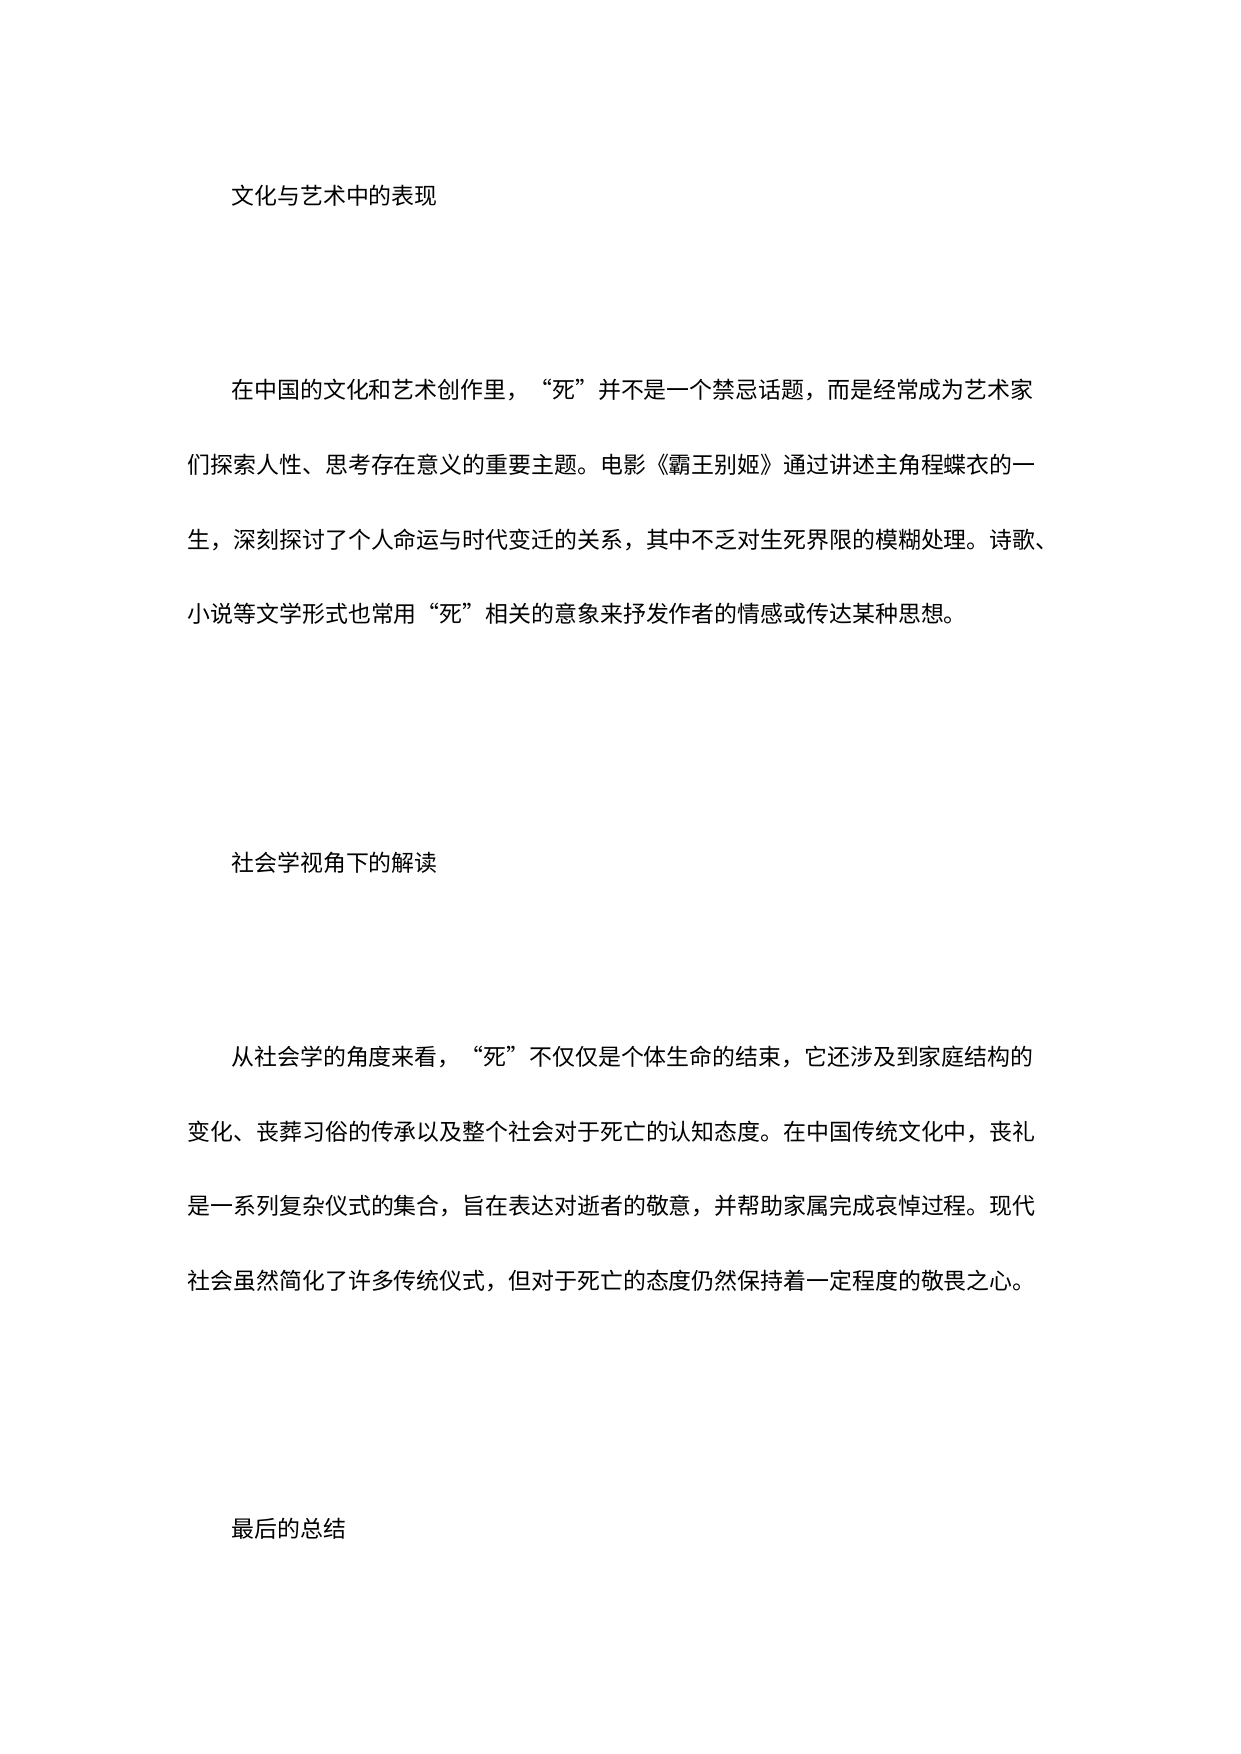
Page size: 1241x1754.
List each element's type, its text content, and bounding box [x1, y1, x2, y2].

text 最后的总结 [187, 1495, 1053, 1560]
text 在中国的文化和艺术创作里，“死”并不是一个禁忌话题，而是经常成为艺术家们探索人性、思考存在意义的重要主题。电影《霸王别姬》通过讲述主角程蝶衣的一生，深刻探讨了个人命运与时代变迁的关系，其中不乏对生死界限的模糊处理。诗歌、小说等文学形式也常用“死”相关的意象来抒发作者的情感或传达某种思想。 [187, 356, 1053, 645]
text 从社会学的角度来看，“死”不仅仅是个体生命的结束，它还涉及到家庭结构的变化、丧葬习俗的传承以及整个社会对于死亡的认知态度。在中国传统文化中，丧礼是一系列复杂仪式的集合，旨在表达对逝者的敬意，并帮助家属完成哀悼过程。现代社会虽然简化了许多传统仪式，但对于死亡的态度仍然保持着一定程度的敬畏之心。 [187, 1023, 1053, 1312]
text 文化与艺术中的表现 [187, 162, 1053, 227]
text 社会学视角下的解读 [187, 828, 1053, 893]
